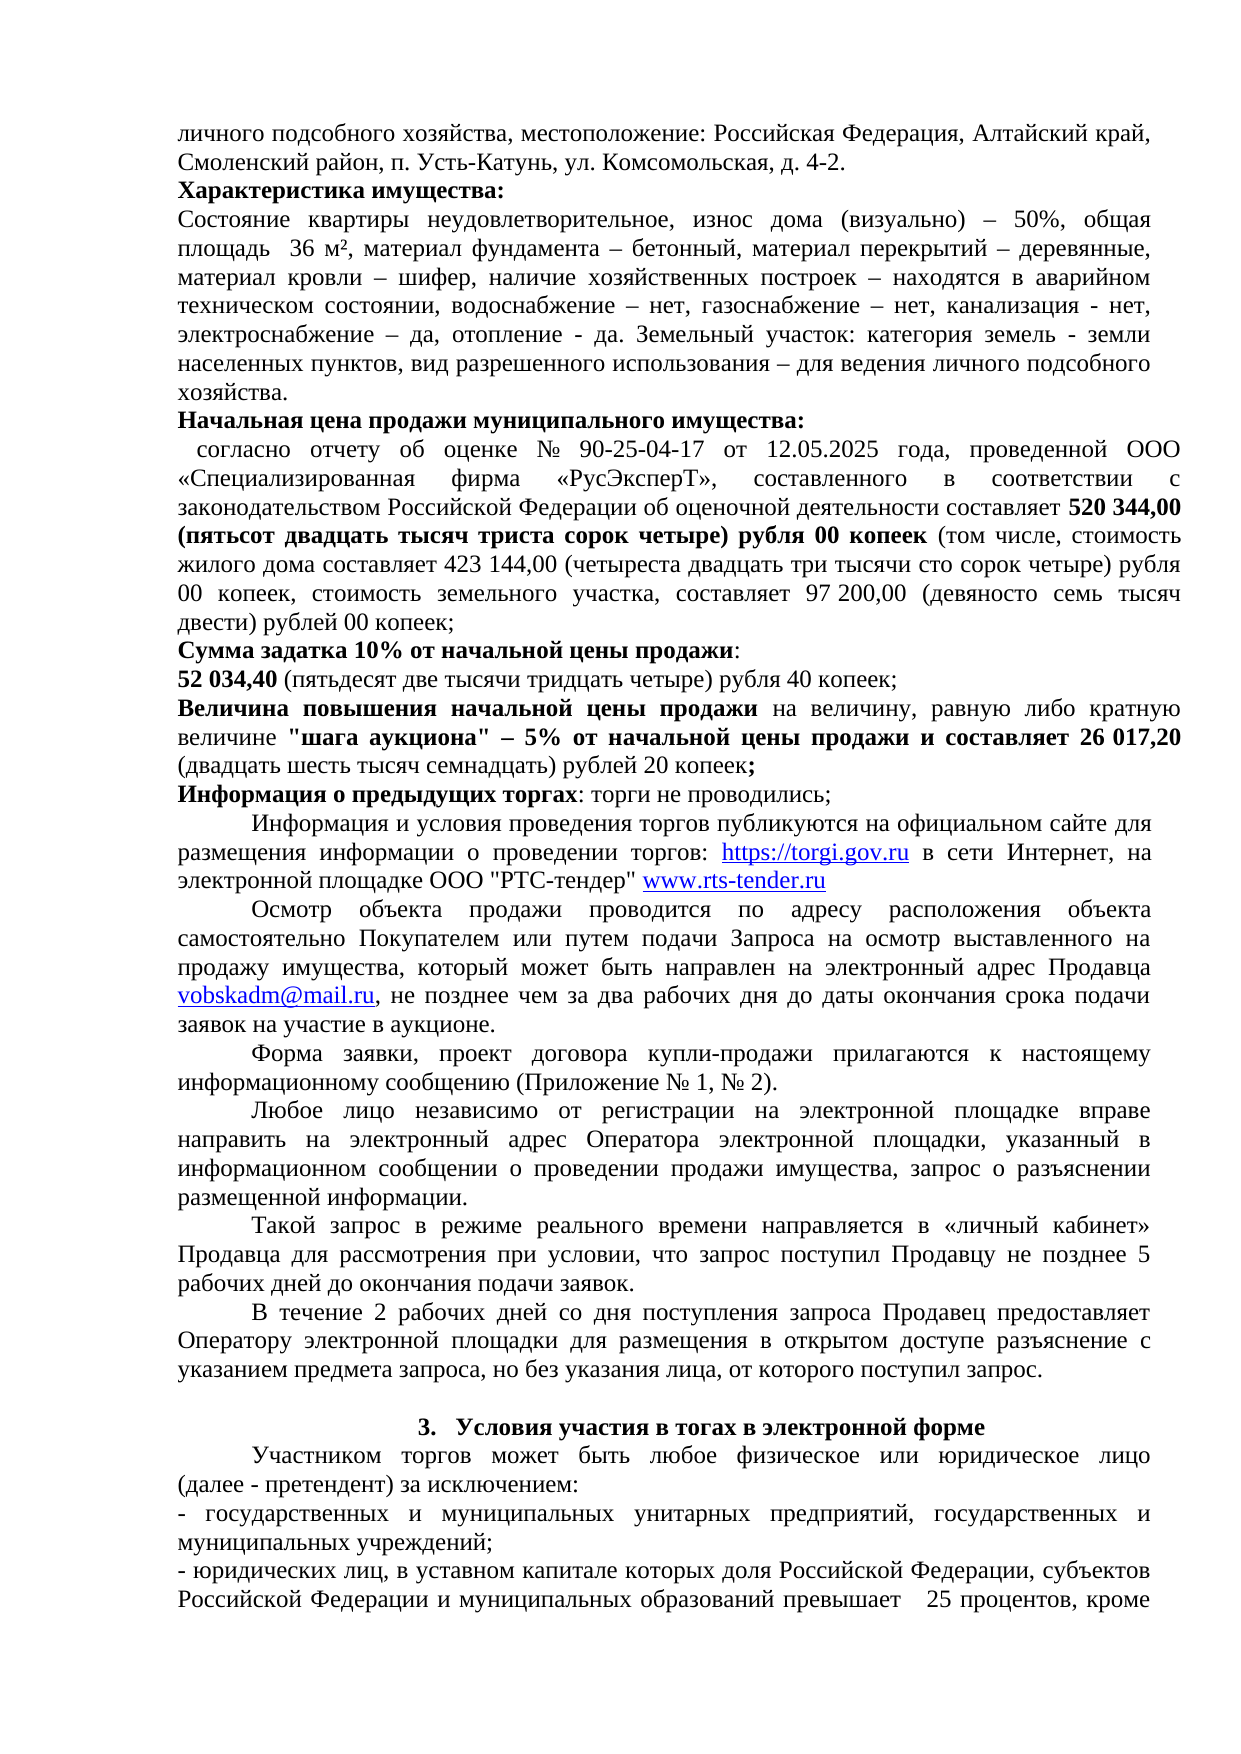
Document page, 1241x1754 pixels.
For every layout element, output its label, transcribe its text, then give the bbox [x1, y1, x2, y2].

text согласно отчету об оценке № 90-25-04-17 от 12.05.2025 года, проведенной ООО «Специализированная фирма «РусЭксперТ», составленного в соответствии с законодательством Российской Федерации об оценочной деятельности составляет 520 344,00 (пятьсот двадцать тысяч триста сорок четыре) рубля 00 копеек (том числе, стоимость жилого дома составляет 423 144,00 (четыреста двадцать три тысячи сто сорок четыре) рубля 00 копеек, стоимость земельного участка, составляет 97 200,00 (девяносто семь тысяч двести) рублей 00 копеек; [177, 434, 1181, 636]
text Форма заявки, проект договора купли-продажи прилагаются к настоящему информационному сообщению (Приложение № 1, № 2). [177, 1038, 1152, 1096]
text Состояние квартиры неудовлетворительное, износ дома (визуально) – 50%, общая площадь 36 м², материал фундамента – бетонный, материал перекрытий – деревянные, материал кровли – шифер, наличие хозяйственных построек – находятся в аварийном техническом состоянии, водоснабжение – нет, газоснабжение – нет, канализация - нет, электроснабжение – да, отопление - да. Земельный участок: категория земель - земли населенных пунктов, вид разрешенного использования – для ведения личного подсобного хозяйства. [177, 204, 1152, 406]
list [177, 1556, 1152, 1613]
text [177, 118, 1152, 176]
list - государственных и муниципальных унитарных предприятий, государственных и муниципальных учреждений; [177, 1498, 1152, 1556]
text Характеристика имущества: [177, 176, 1152, 204]
text Участником торгов может быть любое физическое или юридическое лицо (далее - претендент) за исключением: [177, 1441, 1152, 1498]
text 52 034,40 (пятьдесят две тысячи тридцать четыре) рубля 40 копеек; [177, 664, 1181, 693]
text Осмотр объекта продажи проводится по адресу расположения объекта самостоятельно Покупателем или путем подачи Запроса на осмотр выставленного на продажу имущества, который может быть направлен на электронный адрес Продавца vobskadm@mail.ru, не позднее чем за два рабочих дня до даты окончания срока подачи заявок на участие в аукционе. [177, 894, 1152, 1038]
text В течение 2 рабочих дней со дня поступления запроса Продавец предоставляет Оператору электронной площадки для размещения в открытом доступе разъяснение с указанием предмета запроса, но без указания лица, от которого поступил запрос. [177, 1297, 1152, 1383]
text Начальная цена продажи муниципального имущества: [177, 406, 1152, 434]
text Любое лицо независимо от регистрации на электронной площадке вправе направить на электронный адрес Оператора электронной площадки, указанный в информационном сообщении о проведении продажи имущества, запрос о разъяснении размещенной информации. [177, 1096, 1152, 1211]
list Условия участия в тогах в электронной форме [251, 1412, 1152, 1441]
text Сумма задатка 10% от начальной цены продажи: [177, 636, 1181, 664]
text Информация о предыдущих торгах: торги не проводились; [177, 779, 1181, 808]
text Величина повышения начальной цены продажи на величину, равную либо кратную величине "шага аукциона" – 5% от начальной цены продажи и составляет 26 017,20 (двадцать шесть тысяч семнадцать) рублей 20 копеек; [177, 693, 1181, 779]
text Такой запрос в режиме реального времени направляется в «личный кабинет» Продавца для рассмотрения при условии, что запрос поступил Продавцу не позднее 5 рабочих дней до окончания подачи заявок. [177, 1211, 1152, 1297]
text Информация и условия проведения торгов публикуются на официальном сайте для размещения информации о проведении торгов: https://torgi.gov.ru в сети Интернет, на электронной площадке ООО "РТС-тендер" www.rts-tender.ru [177, 808, 1152, 894]
